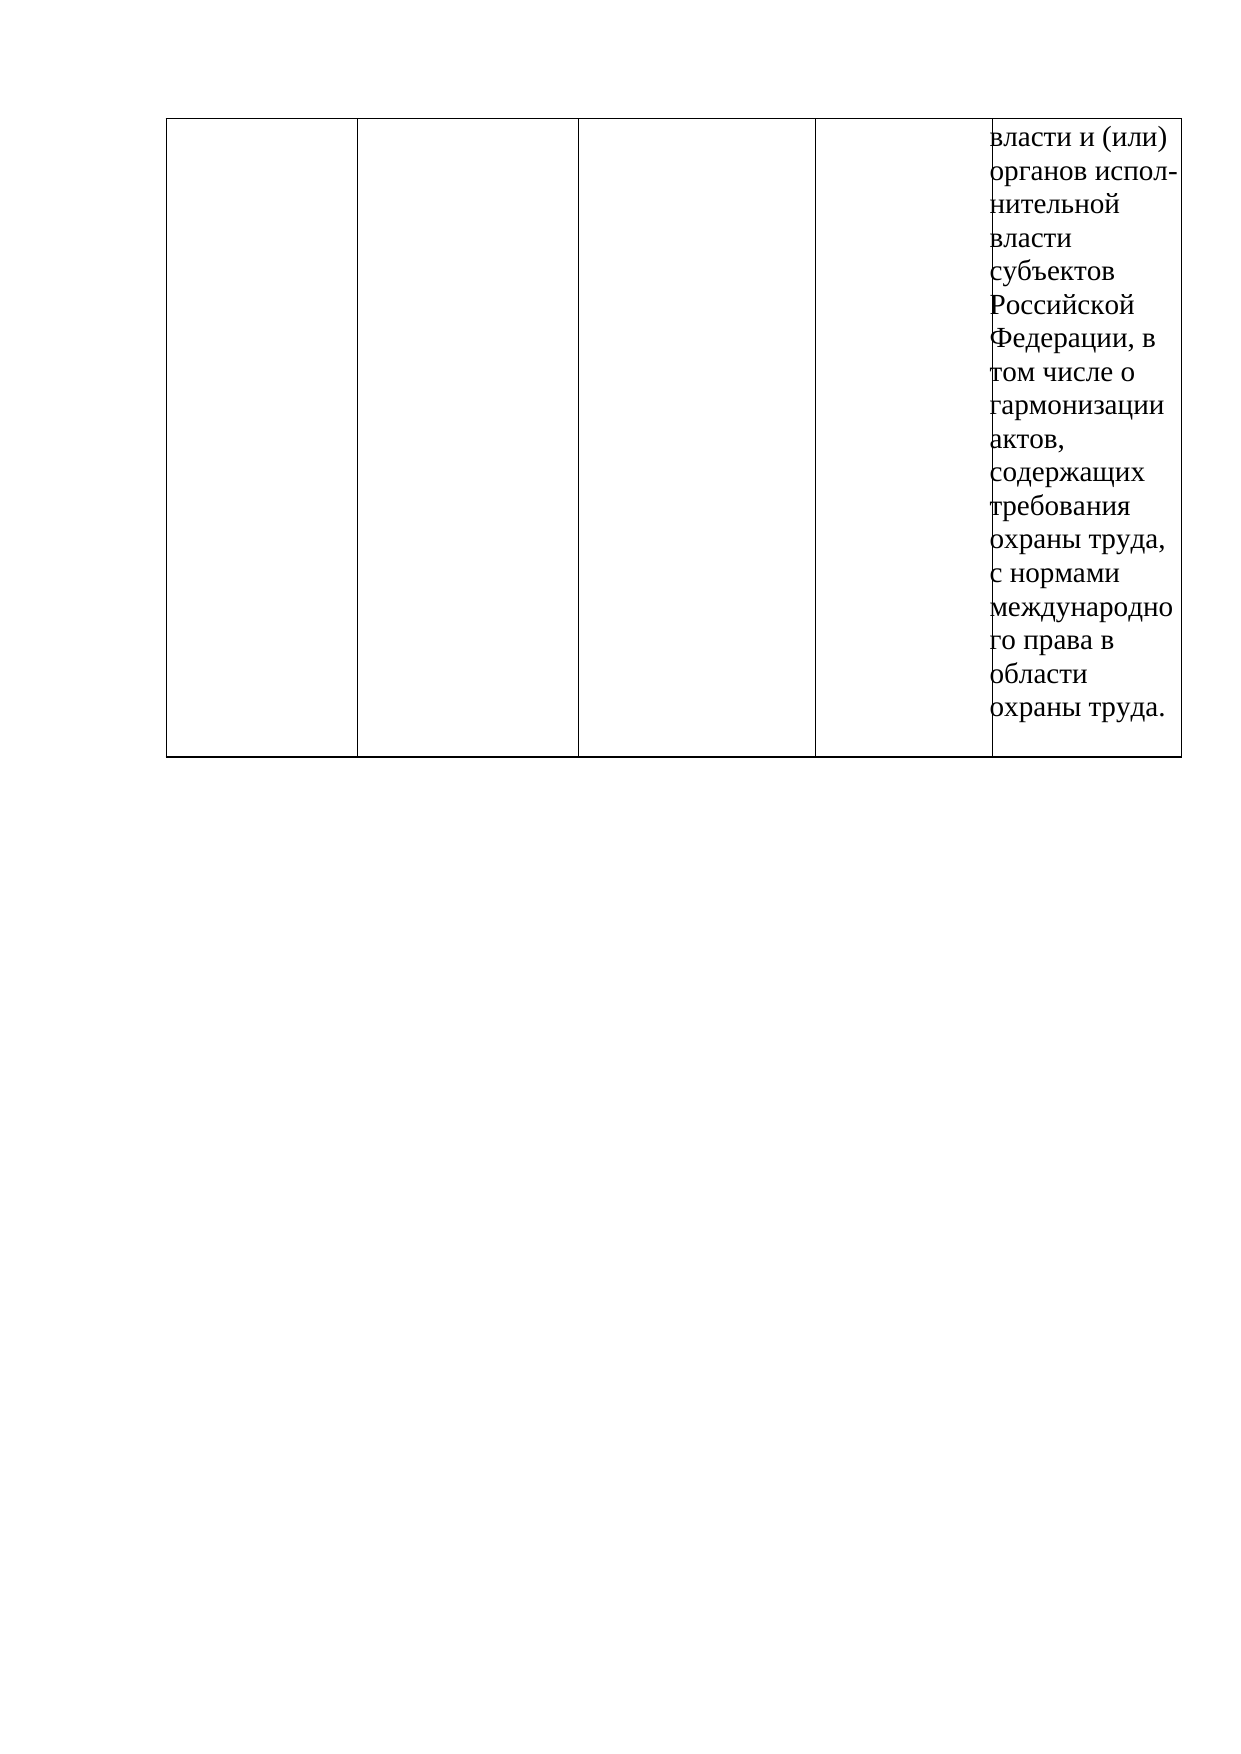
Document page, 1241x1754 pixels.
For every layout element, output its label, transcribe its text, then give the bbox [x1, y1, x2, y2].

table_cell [167, 119, 357, 756]
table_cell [579, 119, 815, 756]
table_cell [816, 119, 992, 756]
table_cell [358, 119, 578, 756]
